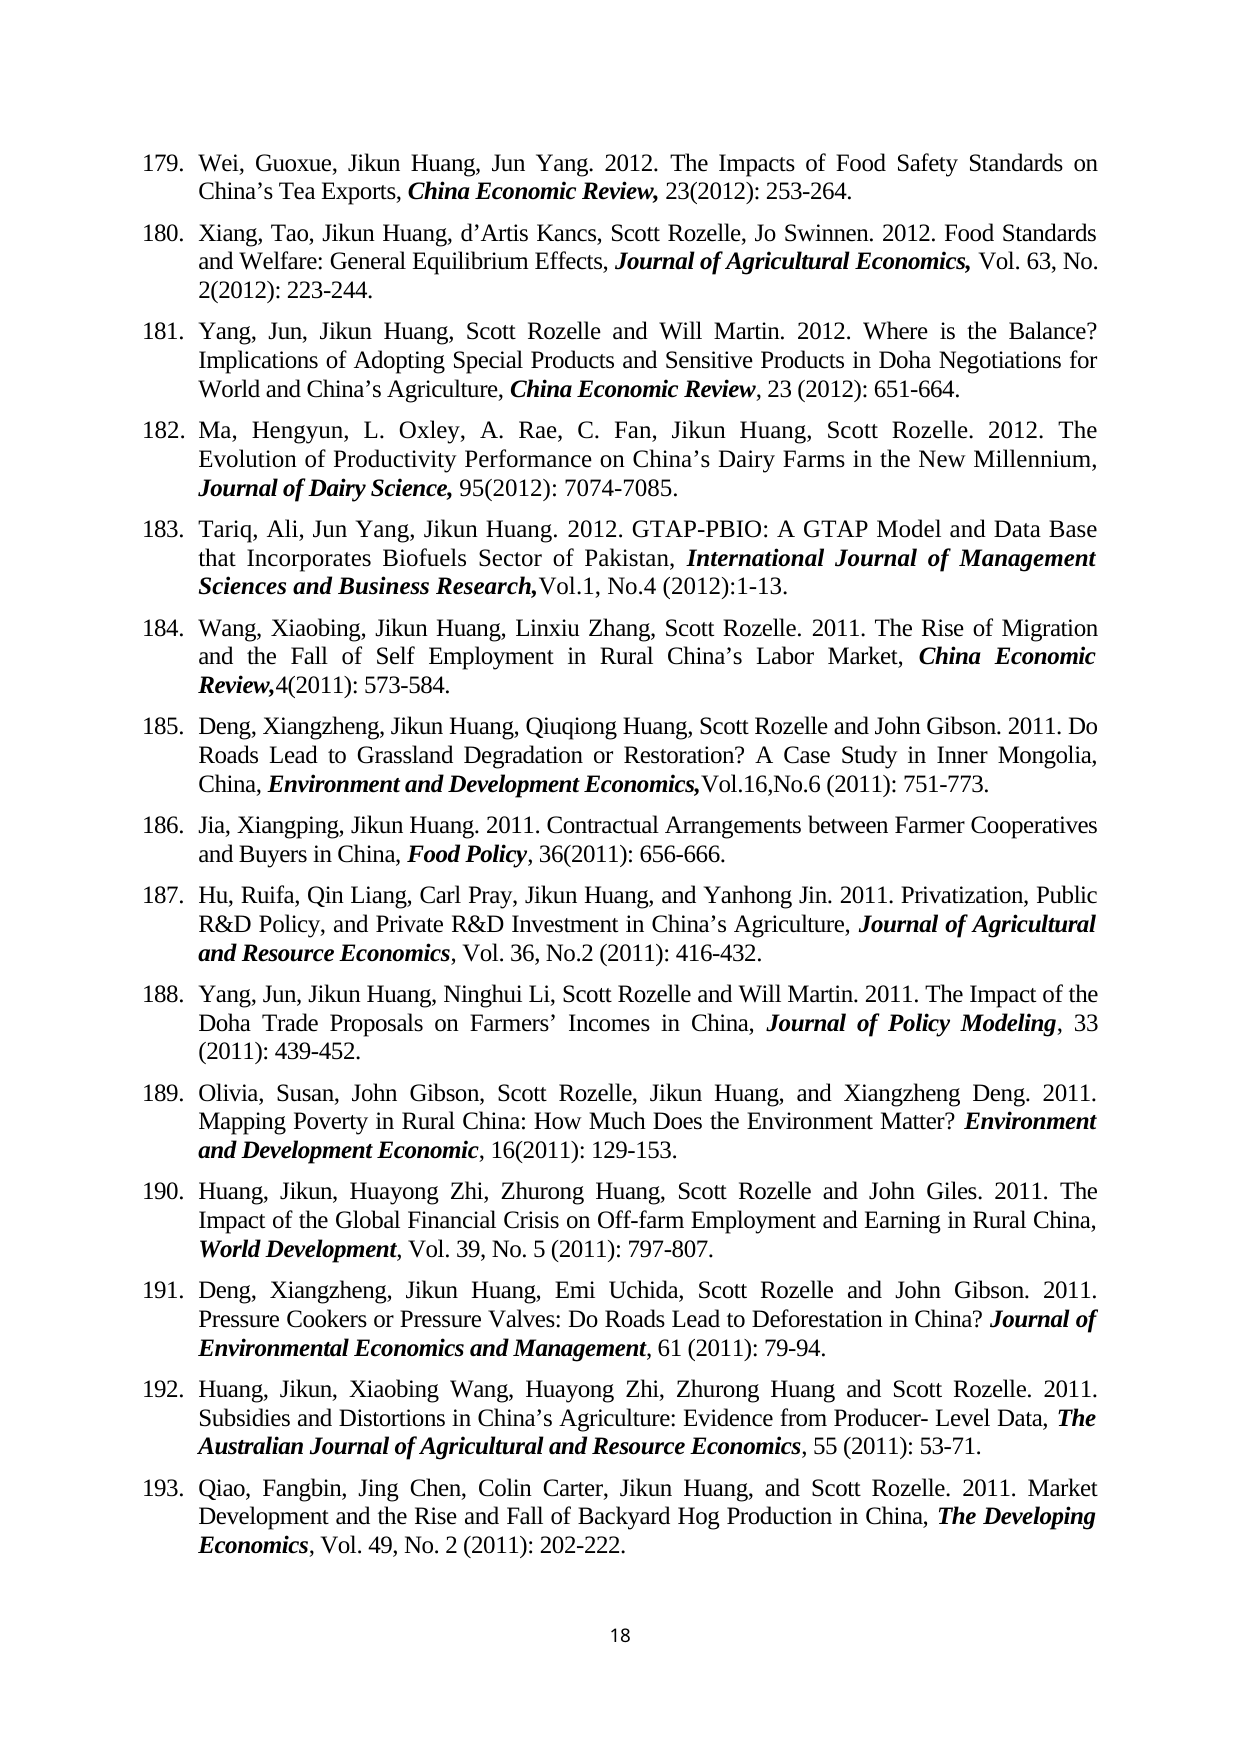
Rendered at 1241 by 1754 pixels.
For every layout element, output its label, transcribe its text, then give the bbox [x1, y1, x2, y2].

list Wei, Guoxue, Jikun Huang, Jun Yang. 2012. The Impacts of Food Safety Standards on China’s Tea Exports, China Economic Review, 23(2012): 253-264. [142, 148, 1098, 205]
list Hu, Ruifa, Qin Liang, Carl Pray, Jikun Huang, and Yanhong Jin. 2011. Privatization, Public R&D Policy, and Private R&D Investment in China’s Agriculture, Journal of Agricultural and Resource Economics, Vol. 36, No.2 (2011): 416-432. [142, 880, 1098, 966]
list Olivia, Susan, John Gibson, Scott Rozelle, Jikun Huang, and Xiangzheng Deng. 2011. Mapping Poverty in Rural China: How Much Does the Environment Matter? Environment and Development Economic, 16(2011): 129-153. [142, 1078, 1098, 1164]
list Tariq, Ali, Jun Yang, Jikun Huang. 2012. GTAP-PBIO: A GTAP Model and Data Base that Incorporates Biofuels Sector of Pakistan, International Journal of Management Sciences and Business Research,Vol.1, No.4 (2012):1-13. [142, 514, 1098, 600]
list Deng, Xiangzheng, Jikun Huang, Emi Uchida, Scott Rozelle and John Gibson. 2011. Pressure Cookers or Pressure Valves: Do Roads Lead to Deforestation in China? Journal of Environmental Economics and Management, 61 (2011): 79-94. [142, 1275, 1098, 1361]
list Huang, Jikun, Huayong Zhi, Zhurong Huang, Scott Rozelle and John Giles. 2011. The Impact of the Global Financial Crisis on Off-farm Employment and Earning in Rural China, World Development, Vol. 39, No. 5 (2011): 797-807. [142, 1176, 1098, 1263]
list Yang, Jun, Jikun Huang, Scott Rozelle and Will Martin. 2012. Where is the Balance? Implications of Adopting Special Products and Sensitive Products in Doha Negotiations for World and China’s Agriculture, China Economic Review, 23 (2012): 651-664. [142, 316, 1098, 403]
list Wang, Xiaobing, Jikun Huang, Linxiu Zhang, Scott Rozelle. 2011. The Rise of Migration and the Fall of Self Employment in Rural China’s Labor Market, China Economic Review,4(2011): 573-584. [142, 613, 1098, 699]
list Yang, Jun, Jikun Huang, Ninghui Li, Scott Rozelle and Will Martin. 2011. The Impact of the Doha Trade Proposals on Farmers’ Incomes in China, Journal of Policy Modeling, 33 (2011): 439-452. [142, 979, 1098, 1065]
list Ma, Hengyun, L. Oxley, A. Rae, C. Fan, Jikun Huang, Scott Rozelle. 2012. The Evolution of Productivity Performance on China’s Dairy Farms in the New Millennium, Journal of Dairy Science, 95(2012): 7074-7085. [142, 415, 1098, 501]
list Qiao, Fangbin, Jing Chen, Colin Carter, Jikun Huang, and Scott Rozelle. 2011. Market Development and the Rise and Fall of Backyard Hog Production in China, The Developing Economics, Vol. 49, No. 2 (2011): 202-222. [142, 1473, 1098, 1559]
list Jia, Xiangping, Jikun Huang. 2011. Contractual Arrangements between Farmer Cooperatives and Buyers in China, Food Policy, 36(2011): 656-666. [142, 810, 1098, 868]
list Deng, Xiangzheng, Jikun Huang, Qiuqiong Huang, Scott Rozelle and John Gibson. 2011. Do Roads Lead to Grassland Degradation or Restoration? A Case Study in Inner Mongolia, China, Environment and Development Economics,Vol.16,No.6 (2011): 751-773. [142, 711, 1098, 798]
list Xiang, Tao, Jikun Huang, d’Artis Kancs, Scott Rozelle, Jo Swinnen. 2012. Food Standards and Welfare: General Equilibrium Effects, Journal of Agricultural Economics, Vol. 63, No. 2(2012): 223-244. [142, 218, 1098, 304]
list Huang, Jikun, Xiaobing Wang, Huayong Zhi, Zhurong Huang and Scott Rozelle. 2011. Subsidies and Distortions in China’s Agriculture: Evidence from Producer- Level Data, The Australian Journal of Agricultural and Resource Economics, 55 (2011): 53-71. [142, 1374, 1098, 1460]
